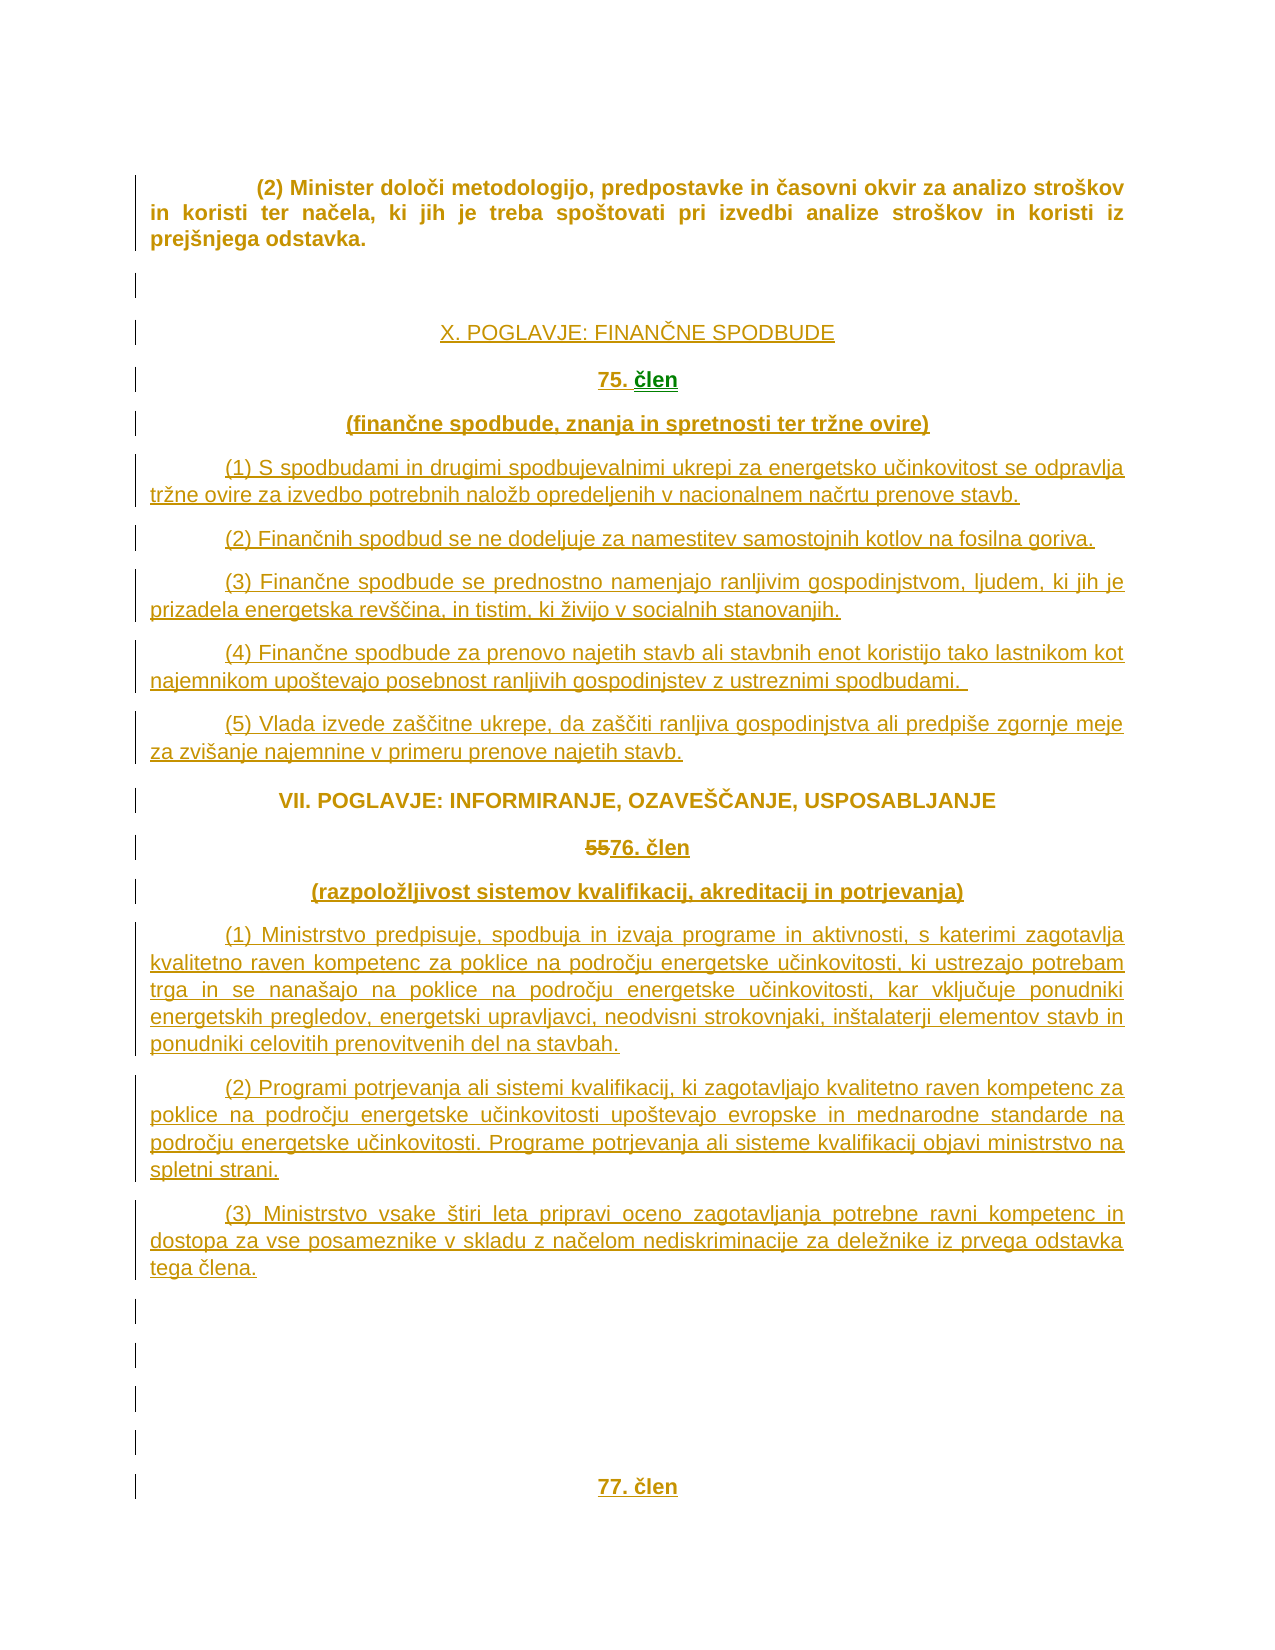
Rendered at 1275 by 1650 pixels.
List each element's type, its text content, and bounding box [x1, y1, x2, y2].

text (2) Minister določi metodologijo, predpostavke in časovni okvir za analizo stroškov in koristi ter načela, ki jih je treba spoštovati pri izvedbi analize stroškov in koristi iz prejšnjega odstavka. [150, 150, 1125, 251]
text VII. poglavje: INFORMIRANJE, OZAVEŠČANJE, USPOSABLJANJE [150, 738, 1125, 813]
